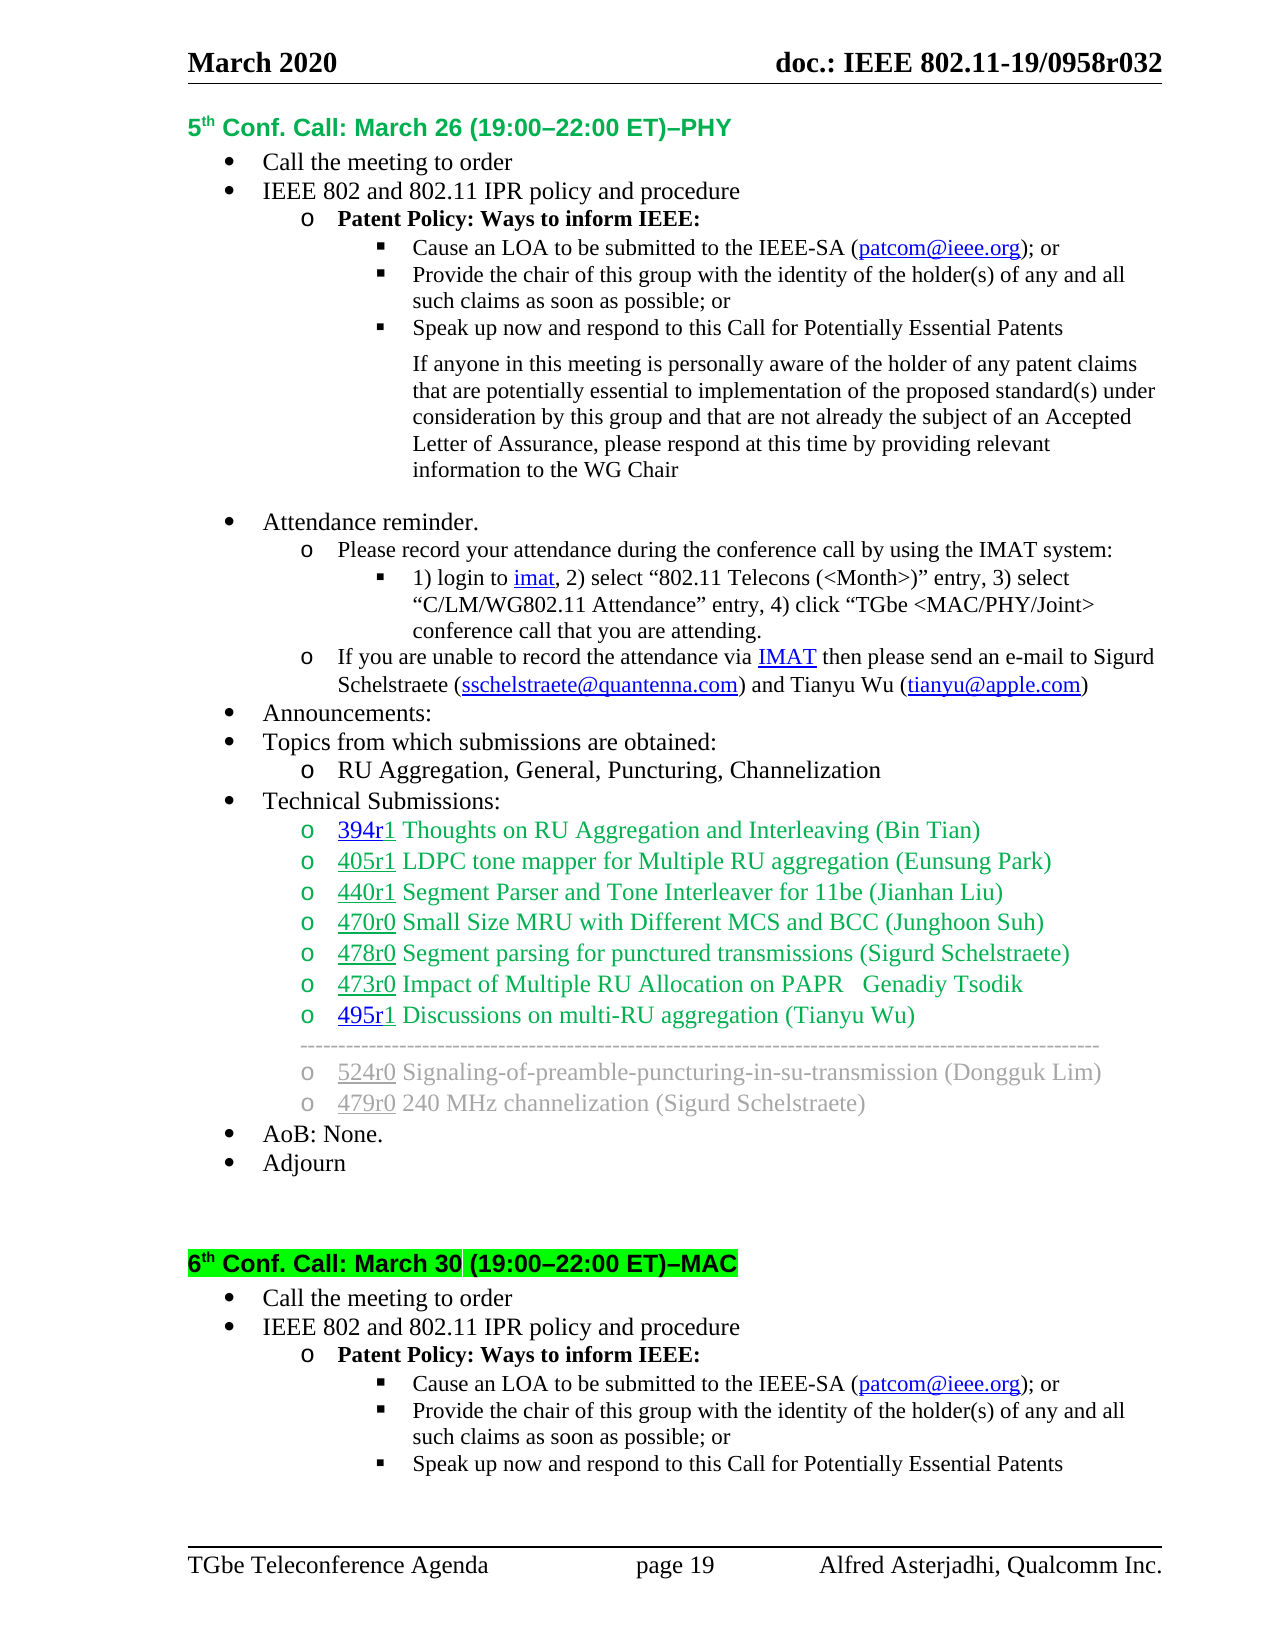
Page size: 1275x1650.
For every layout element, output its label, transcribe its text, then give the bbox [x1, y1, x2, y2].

list Cause an LOA to be submitted to the IEEE-SA (patcom@ieee.org); or [375, 1370, 1162, 1397]
subtitle 5th Conf. Call: March 26 (19:00–22:00 ET)–PHY [187, 112, 1162, 141]
text --------------------------------------------------------------------------------------------------------- [262, 1031, 1162, 1057]
list RU Aggregation, General, Puncturing, Channelization [300, 755, 1162, 786]
list Technical Submissions: [225, 786, 1162, 815]
list Adjourn [225, 1148, 1162, 1176]
list 473r0 Impact of Multiple RU Allocation on PAPR Genadiy Tsodik [300, 969, 1162, 1000]
list 394r1 Thoughts on RU Aggregation and Interleaving (Bin Tian) [300, 815, 1162, 846]
list Provide the chair of this group with the identity of the holder(s) of any and all such claims as soon as possible; or [375, 1397, 1162, 1450]
list 478r0 Segment parsing for punctured transmissions (Sigurd Schelstraete) [300, 938, 1162, 969]
list Patent Policy: Ways to inform IEEE: [300, 205, 1162, 234]
list 524r0 Signaling-of-preamble-puncturing-in-su-transmission (Dongguk Lim) [300, 1057, 1162, 1088]
list Please record your attendance during the conference call by using the IMAT system: [300, 536, 1162, 564]
list If anyone in this meeting is personally aware of the holder of any patent claims that are potentially essential to implementation of the proposed standard(s) under consideration by this group and that are not already the subject of an Accepted Letter of Assurance, please respond at this time by providing relevant information to the WG Chair [412, 351, 1162, 482]
list 405r1 LDPC tone mapper for Multiple RU aggregation (Eunsung Park) [300, 846, 1162, 877]
list If you are unable to record the attendance via IMAT then please send an e-mail to Sigurd Schelstraete (sschelstraete@quantenna.com) and Tianyu Wu (tianyu@apple.com) [300, 643, 1162, 698]
list Attendance reminder. [225, 507, 1162, 536]
list Call the meeting to order [225, 1283, 1162, 1312]
list Provide the chair of this group with the identity of the holder(s) of any and all such claims as soon as possible; or [375, 261, 1162, 314]
list AoB: None. [225, 1119, 1162, 1148]
list 470r0 Small Size MRU with Different MCS and BCC (Junghoon Suh) [300, 907, 1162, 938]
list Patent Policy: Ways to inform IEEE: [300, 1341, 1162, 1370]
list 1) login to imat, 2) select “802.11 Telecons (<Month>)” entry, 3) select “C/LM/WG802.11 Attendance” entry, 4) click “TGbe <MAC/PHY/Joint> conference call that you are attending. [375, 564, 1162, 643]
list Call the meeting to order [225, 147, 1162, 176]
list Speak up now and respond to this Call for Potentially Essential Patents [375, 314, 1162, 340]
list Cause an LOA to be submitted to the IEEE-SA (patcom@ieee.org); or [375, 234, 1162, 261]
list Topics from which submissions are obtained: [225, 727, 1162, 755]
list 495r1 Discussions on multi-RU aggregation (Tianyu Wu) [300, 1000, 1162, 1031]
list IEEE 802 and 802.11 IPR policy and procedure [225, 1312, 1162, 1341]
list IEEE 802 and 802.11 IPR policy and procedure [225, 176, 1162, 205]
subtitle 6th Conf. Call: March 30 (19:00–22:00 ET)–MAC [187, 1248, 1162, 1277]
list Speak up now and respond to this Call for Potentially Essential Patents [375, 1450, 1162, 1476]
list 440r1 Segment Parser and Tone Interleaver for 11be (Jianhan Liu) [300, 877, 1162, 907]
list 479r0 240 MHz channelization (Sigurd Schelstraete) [300, 1088, 1162, 1119]
list Announcements: [225, 698, 1162, 727]
